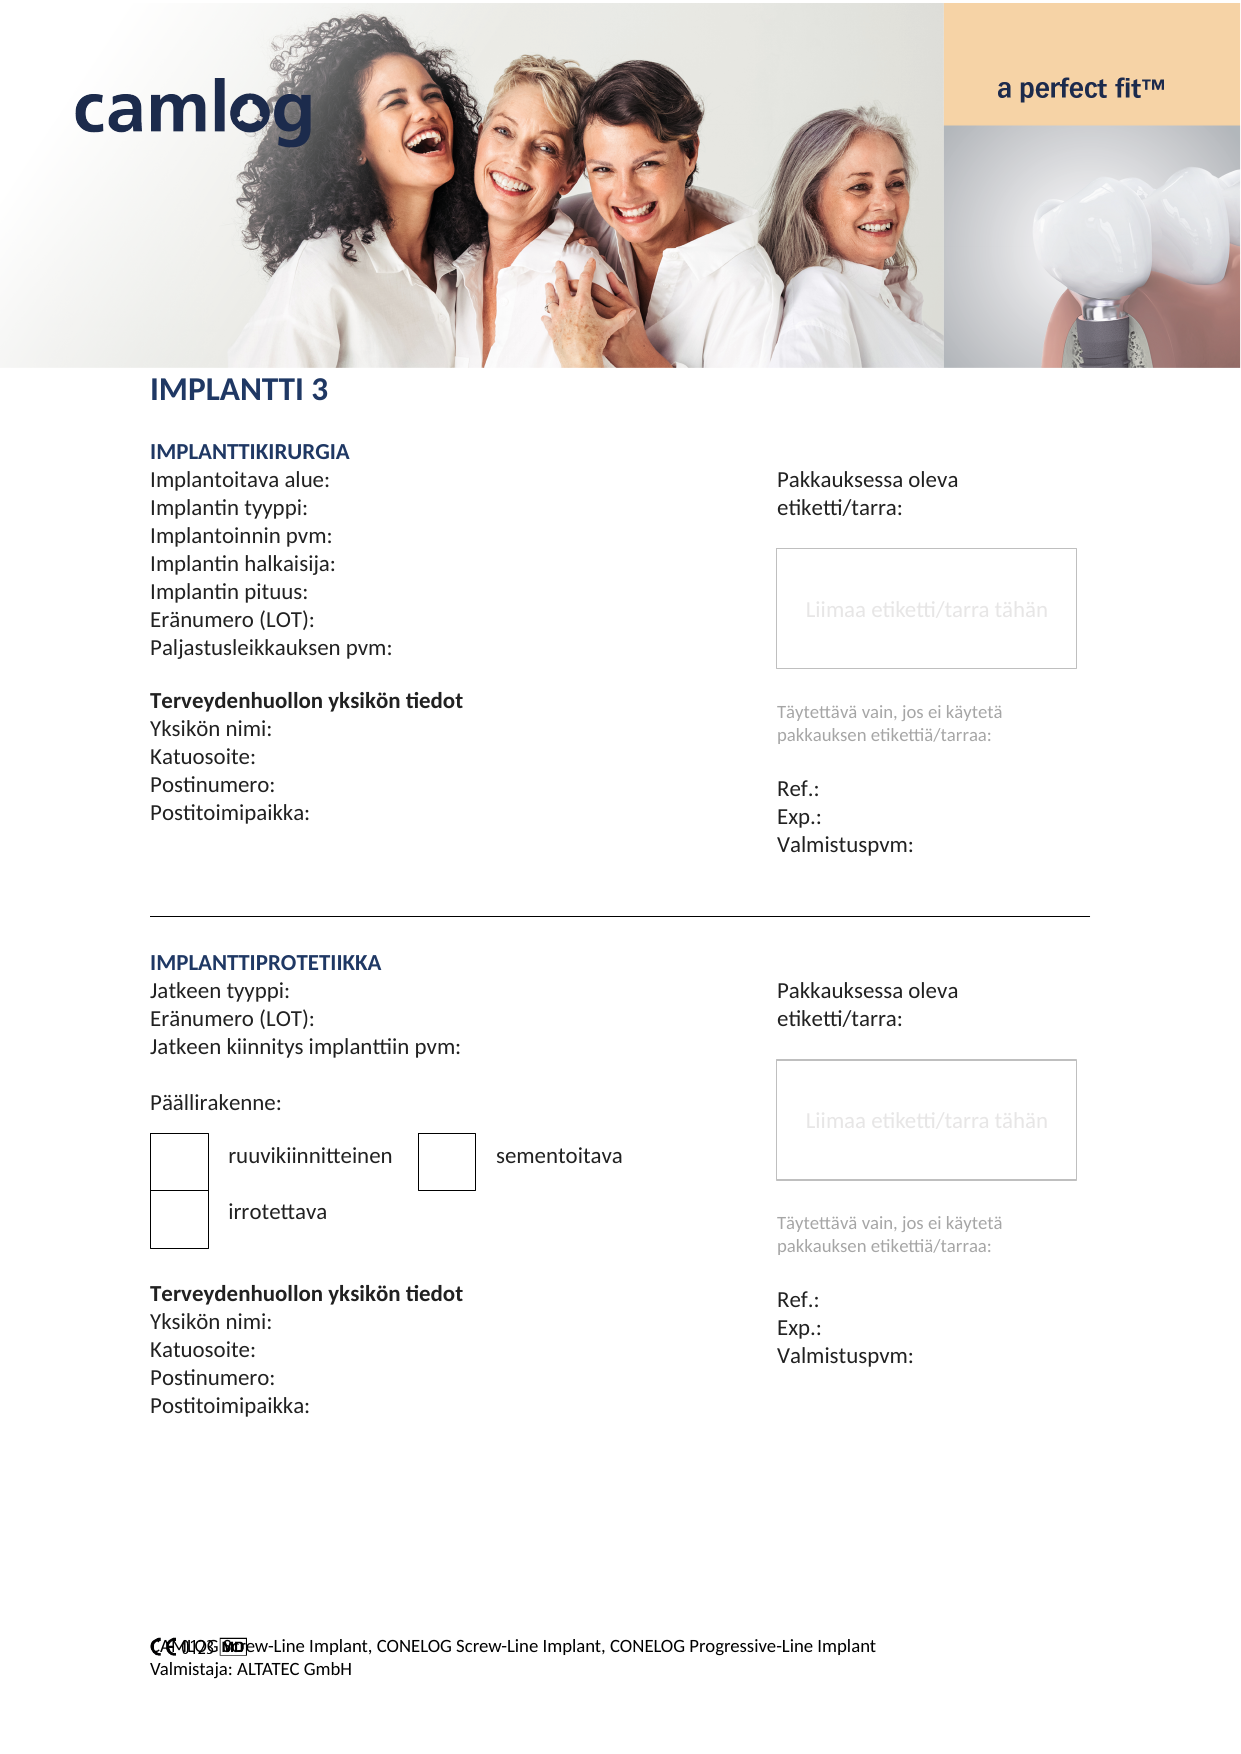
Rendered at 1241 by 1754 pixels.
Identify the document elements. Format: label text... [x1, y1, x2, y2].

text IMPLANTTIKIRURGIA [150, 437, 1090, 465]
text IMPLANTTIPROTETIIKKA [150, 948, 1090, 976]
table_header Pakkauksessa oleva etiketti/tarra: Täytettävä vain, jos ei käytetä pakkauksen etikettiä/tarraa: Ref.: Exp.: Valmistuspvm: [777, 465, 1090, 883]
table_header Pakkauksessa oleva etiketti/tarra: Täytettävä vain, jos ei käytetä pakkauksen etikettiä/tarraa: Ref.: Exp.: Valmistuspvm: [777, 976, 1090, 1444]
text IMPLANTTI 3 [150, 368, 1090, 409]
table_header Implantoitava alue: Implantin tyyppi: Implantoinnin pvm: Implantin halkaisija: Implantin pituus: Eränumero (LOT): Paljastusleikkauksen pvm: Terveydenhuollon yksikön tiedot Yksikön nimi: Katuosoite: Postinumero: Postitoimipaikka: [150, 465, 777, 883]
table_header Jatkeen tyyppi: Eränumero (LOT): Jatkeen kiinnitys implanttiin pvm: Päällirakenne: ruuvikiinnitteinen sementoitava irrotettava Terveydenhuollon yksikön tiedot Yksikön nimi: Katuosoite: Postinumero: Postitoimipaikka: [150, 976, 777, 1444]
picture [0, 3, 1241, 368]
picture [150, 1637, 251, 1657]
